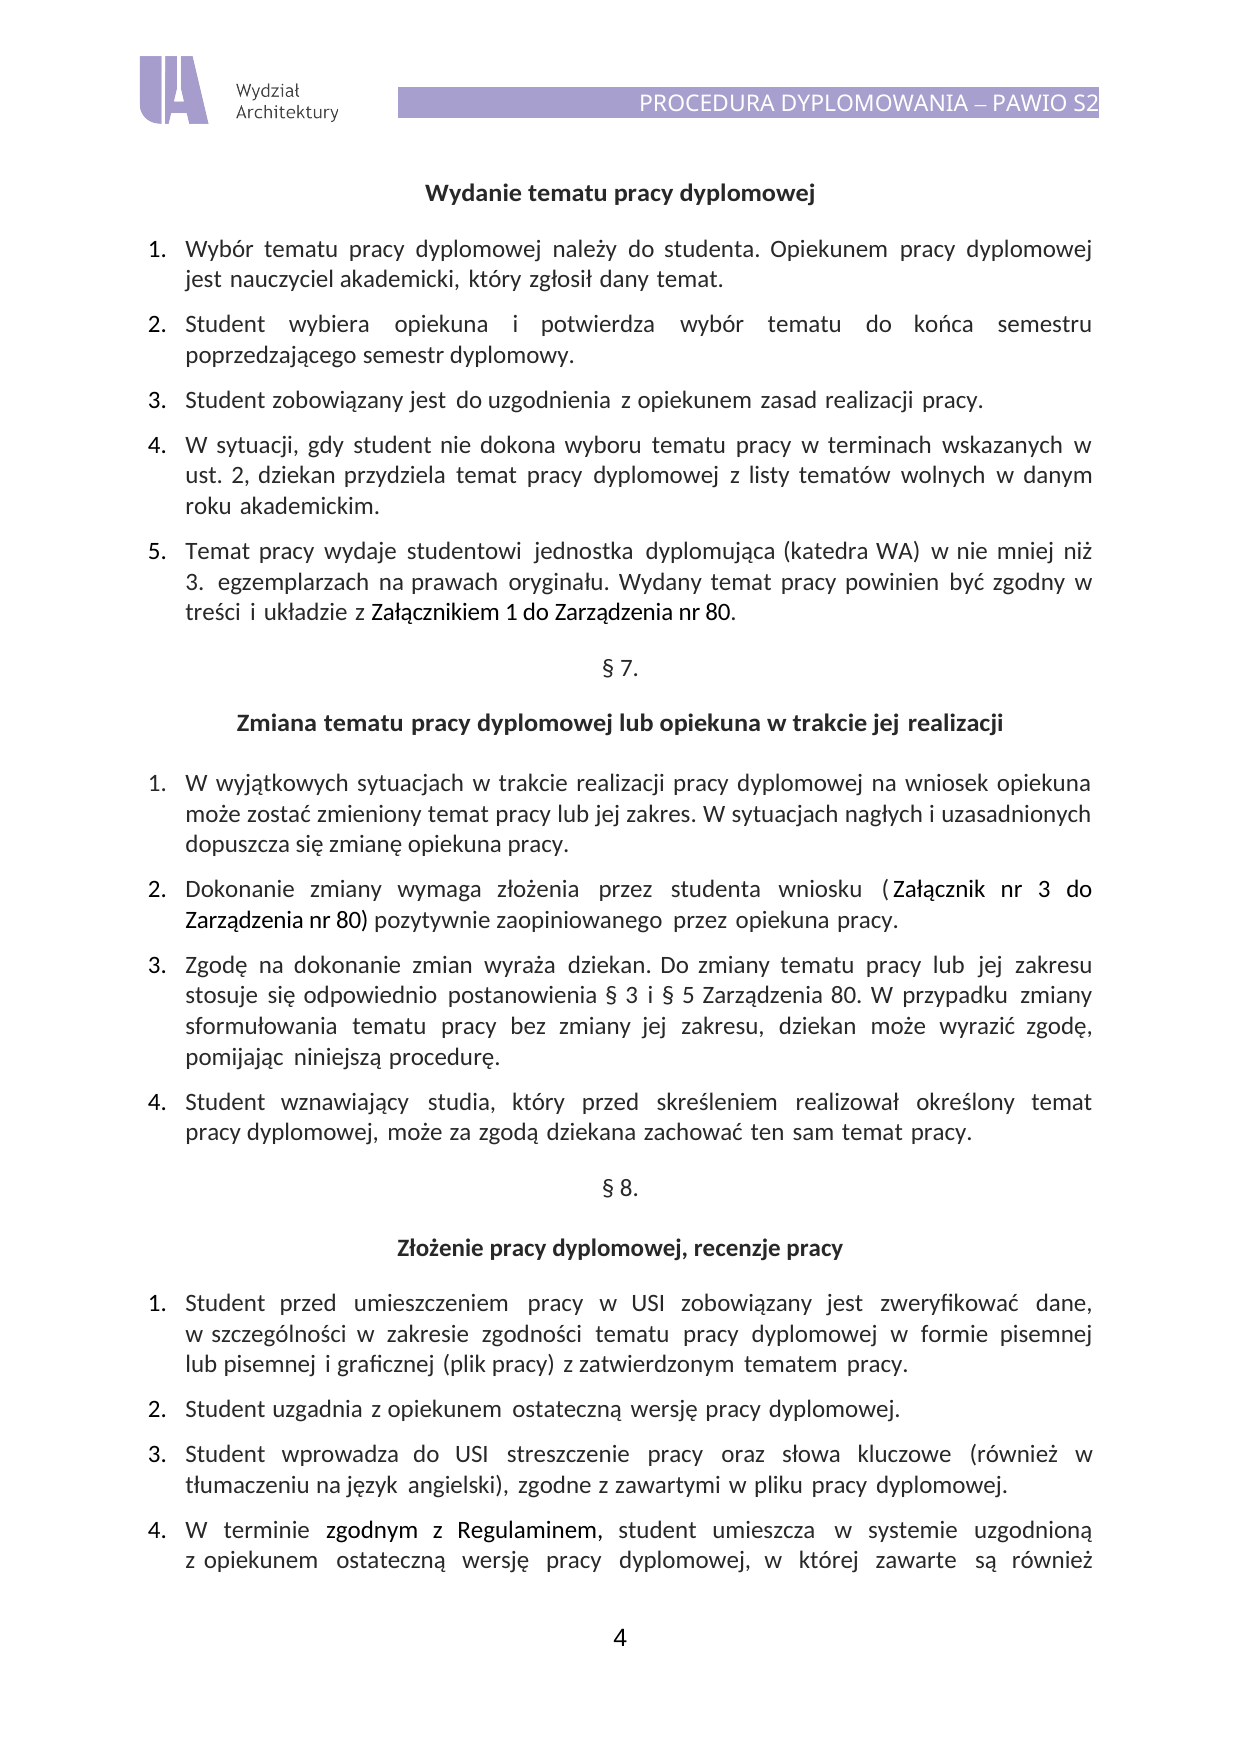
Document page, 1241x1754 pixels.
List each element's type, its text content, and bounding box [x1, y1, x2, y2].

subtitle § 8. [148, 1172, 1093, 1202]
list Student zobowiązany jest do uzgodnienia z opiekunem zasad realizacji pracy. [148, 384, 1093, 414]
list Student przed umieszczeniem pracy w USI zobowiązany jest zweryfikować dane, w szczególności w zakresie zgodności tematu pracy dyplomowej w formie pisemnej lub pisemnej i graficznej (plik pracy) z zatwierdzonym tematem pracy. [148, 1287, 1093, 1379]
list Wybór tematu pracy dyplomowej należy do studenta. Opiekunem pracy dyplomowej jest nauczyciel akademicki, który zgłosił dany temat. [148, 233, 1093, 294]
subtitle Zmiana tematu pracy dyplomowej lub opiekuna w trakcie jej realizacji [148, 707, 1093, 738]
text Złożenie pracy dyplomowej, recenzje pracy [148, 1232, 1093, 1262]
list Dokonanie zmiany wymaga złożenia przez studenta wniosku (Załącznik nr 3 do Zarządzenia nr 80) pozytywnie zaopiniowanego przez opiekuna pracy. [148, 873, 1093, 934]
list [148, 1514, 1093, 1575]
list Student wybiera opiekuna i potwierdza wybór tematu do końca semestru poprzedzającego semestr dyplomowy. [148, 308, 1093, 369]
list Student wprowadza do USI streszczenie pracy oraz słowa kluczowe (również w tłumaczeniu na język angielski), zgodne z zawartymi w pliku pracy dyplomowej. [148, 1438, 1093, 1499]
list Temat pracy wydaje studentowi jednostka dyplomująca (katedra WA) w nie mniej niż 3. egzemplarzach na prawach oryginału. Wydany temat pracy powinien być zgodny w treści i układzie z Załącznikiem 1 do Zarządzenia nr 80. [148, 535, 1093, 627]
list Student uzgadnia z opiekunem ostateczną wersję pracy dyplomowej. [148, 1393, 1093, 1424]
picture [139, 56, 339, 124]
list Student wznawiający studia, który przed skreśleniem realizował określony temat pracy dyplomowej, może za zgodą dziekana zachować ten sam temat pracy. [148, 1086, 1093, 1147]
text Wydanie tematu pracy dyplomowej [148, 177, 1093, 208]
list W sytuacji, gdy student nie dokona wyboru tematu pracy w terminach wskazanych w ust. 2, dziekan przydziela temat pracy dyplomowej z listy tematów wolnych w danym roku akademickim. [148, 429, 1093, 521]
list Zgodę na dokonanie zmian wyraża dziekan. Do zmiany tematu pracy lub jej zakresu stosuje się odpowiednio postanowienia § 3 i § 5 Zarządzenia 80. W przypadku zmiany sformułowania tematu pracy bez zmiany jej zakresu, dziekan może wyrazić zgodę, pomijając niniejszą procedurę. [148, 949, 1093, 1071]
list W wyjątkowych sytuacjach w trakcie realizacji pracy dyplomowej na wniosek opiekuna może zostać zmieniony temat pracy lub jej zakres. W sytuacjach nagłych i uzasadnionych dopuszcza się zmianę opiekuna pracy. [148, 767, 1093, 859]
text § 7. [148, 652, 1093, 682]
